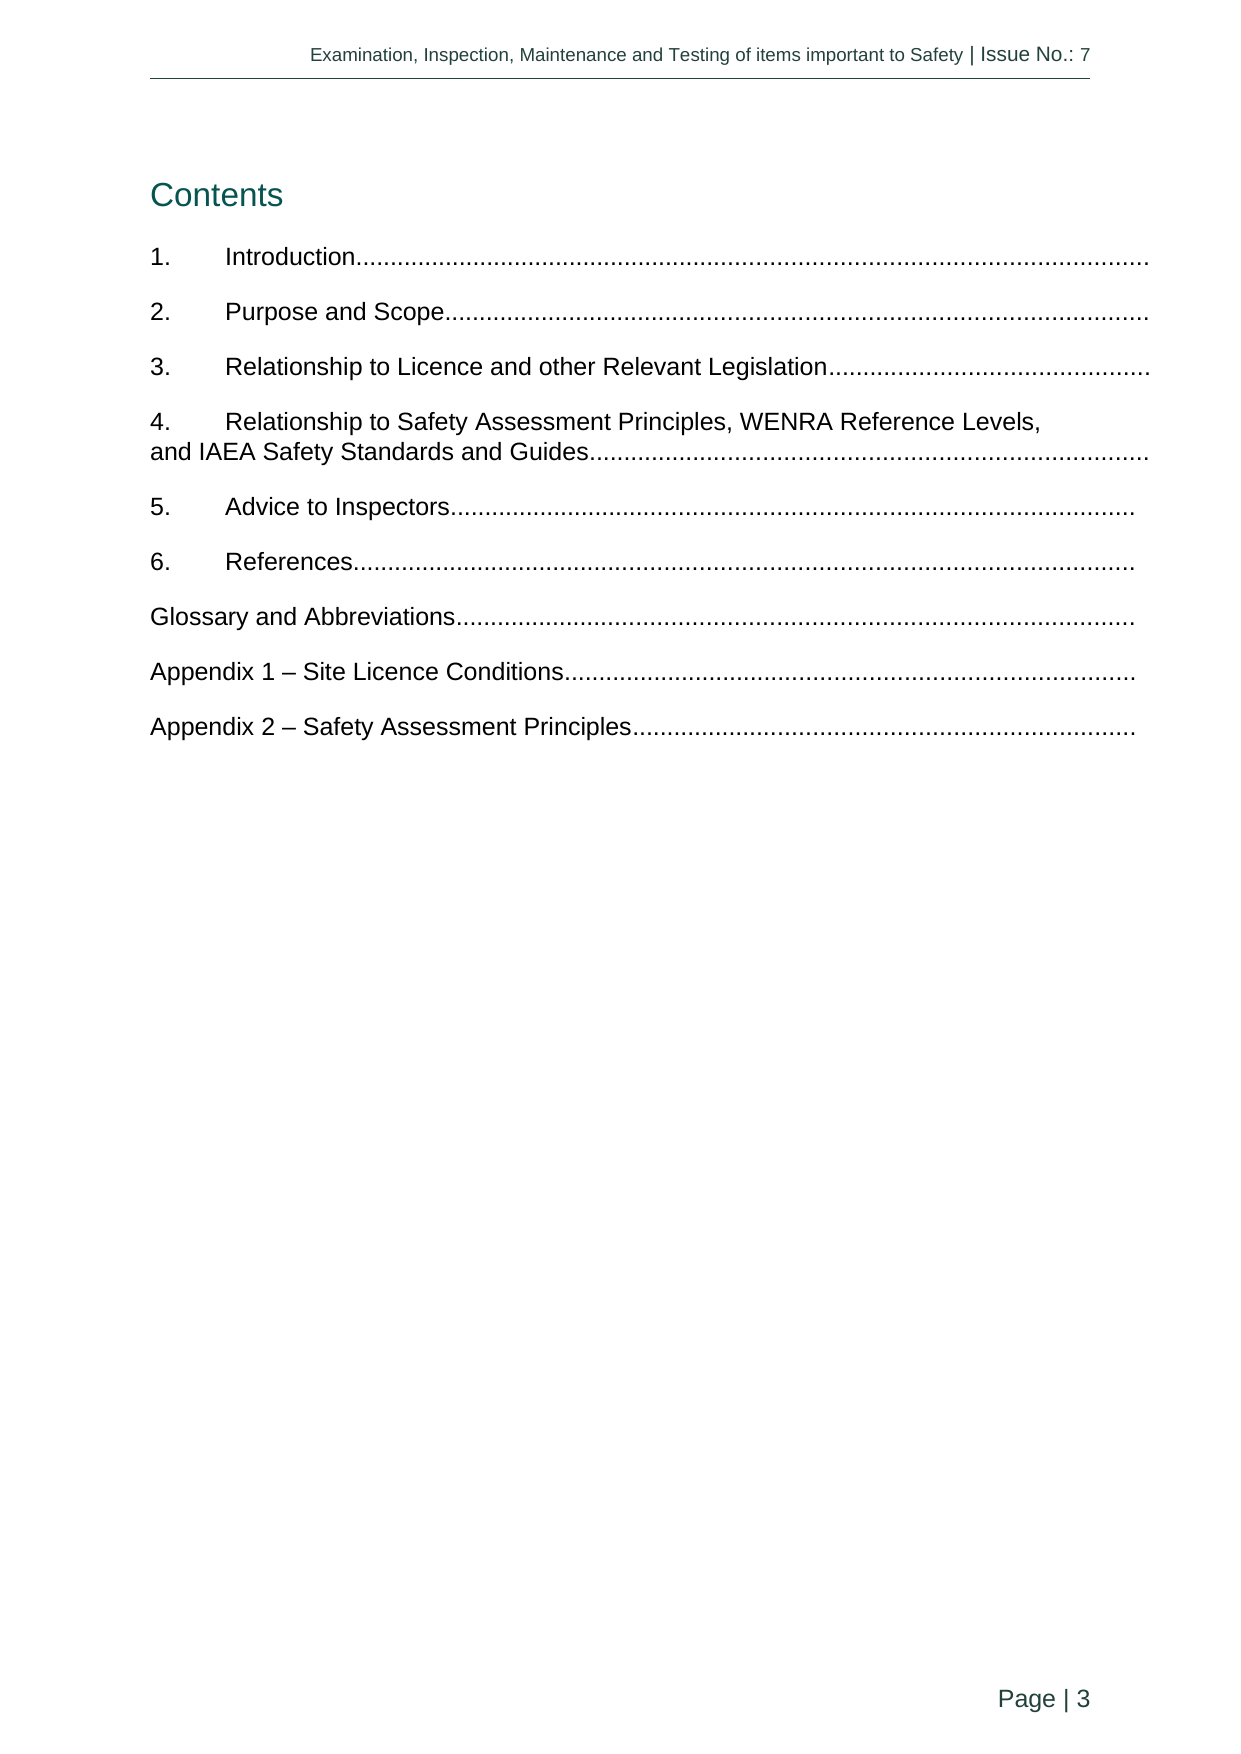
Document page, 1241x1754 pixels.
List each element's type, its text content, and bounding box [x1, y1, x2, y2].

text Appendix 2 – Safety Assessment Principles 24 [150, 712, 1090, 741]
text 1. Introduction 4 [150, 241, 1090, 270]
text 6. References 20 [150, 547, 1090, 576]
text Appendix 1 – Site Licence Conditions 22 [150, 657, 1090, 686]
text 5. Advice to Inspectors 11 [150, 492, 1090, 521]
text 2. Purpose and Scope 4 [150, 297, 1090, 325]
text Glossary and Abbreviations 21 [150, 602, 1090, 631]
subtitle Contents [150, 175, 1090, 213]
text 4. Relationship to Safety Assessment Principles, WENRA Reference Levels, and IAEA Safety Standards and Guides 7 [150, 407, 1090, 466]
text 3. Relationship to Licence and other Relevant Legislation 4 [150, 352, 1090, 380]
